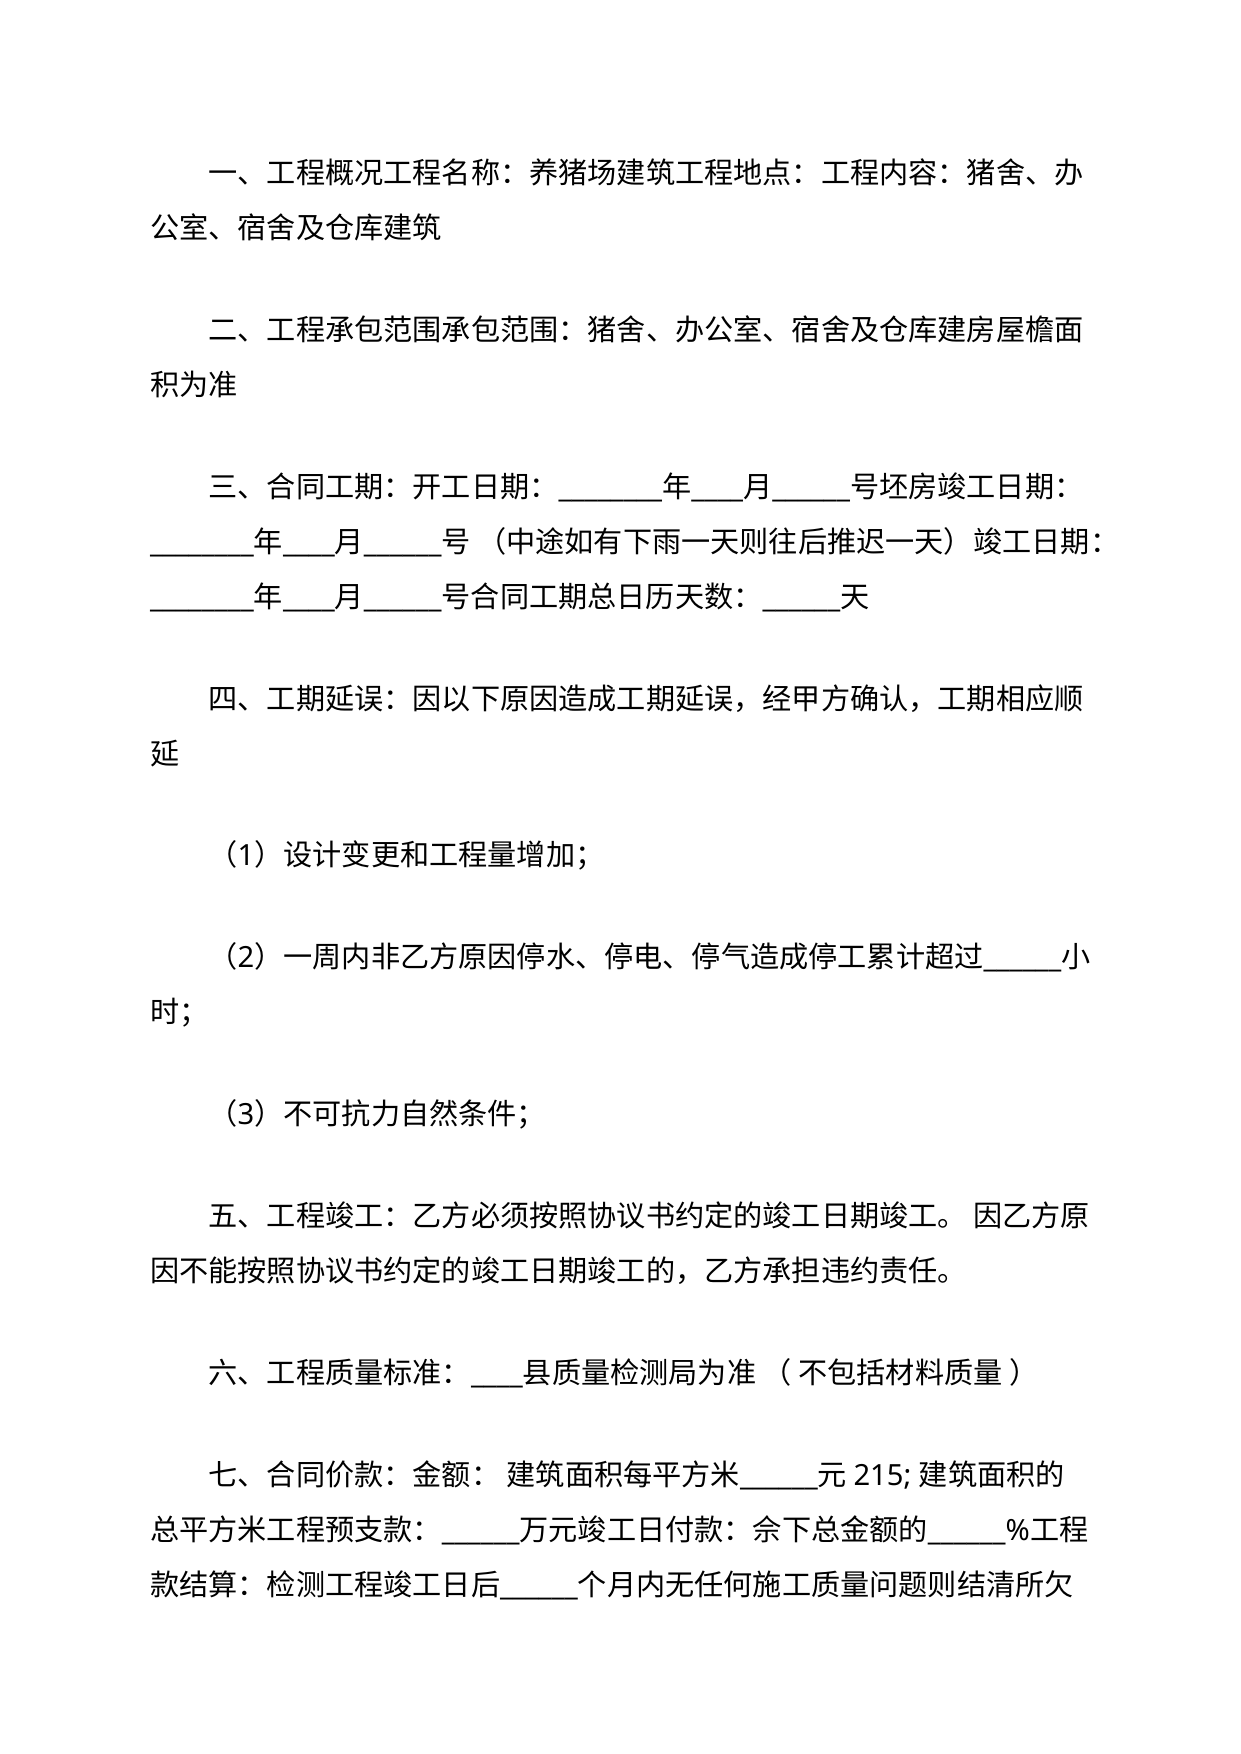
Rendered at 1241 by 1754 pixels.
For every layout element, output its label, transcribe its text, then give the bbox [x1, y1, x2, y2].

text 五、工程竣工：乙方必须按照协议书约定的竣工日期竣工。 因乙方原因不能按照协议书约定的竣工日期竣工的，乙方承担违约责任。 [150, 1193, 1090, 1290]
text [150, 1451, 1090, 1604]
text （1）设计变更和工程量增加； [150, 832, 1090, 874]
text （3）不可抗力自然条件； [150, 1091, 1090, 1133]
text （2）一周内非乙方原因停水、停电、停气造成停工累计超过______小时； [150, 934, 1090, 1031]
text 六、工程质量标准：____县质量检测局为准 （ 不包括材料质量 ） [150, 1349, 1090, 1392]
text 四、工期延误：因以下原因造成工期延误，经甲方确认，工期相应顺延 [150, 675, 1090, 772]
text 三、合同工期：开工日期：________年____月______号坯房竣工日期：________年____月______号 （中途如有下雨一天则往后推迟一天）竣工日期：________年____月______号合同工期总日历天数：______天 [150, 463, 1090, 616]
text 一、工程概况工程名称：养猪场建筑工程地点：工程内容：猪舍、办公室、宿舍及仓库建筑 [150, 150, 1090, 247]
text 二、工程承包范围承包范围：猪舍、办公室、宿舍及仓库建房屋檐面积为准 [150, 307, 1090, 404]
